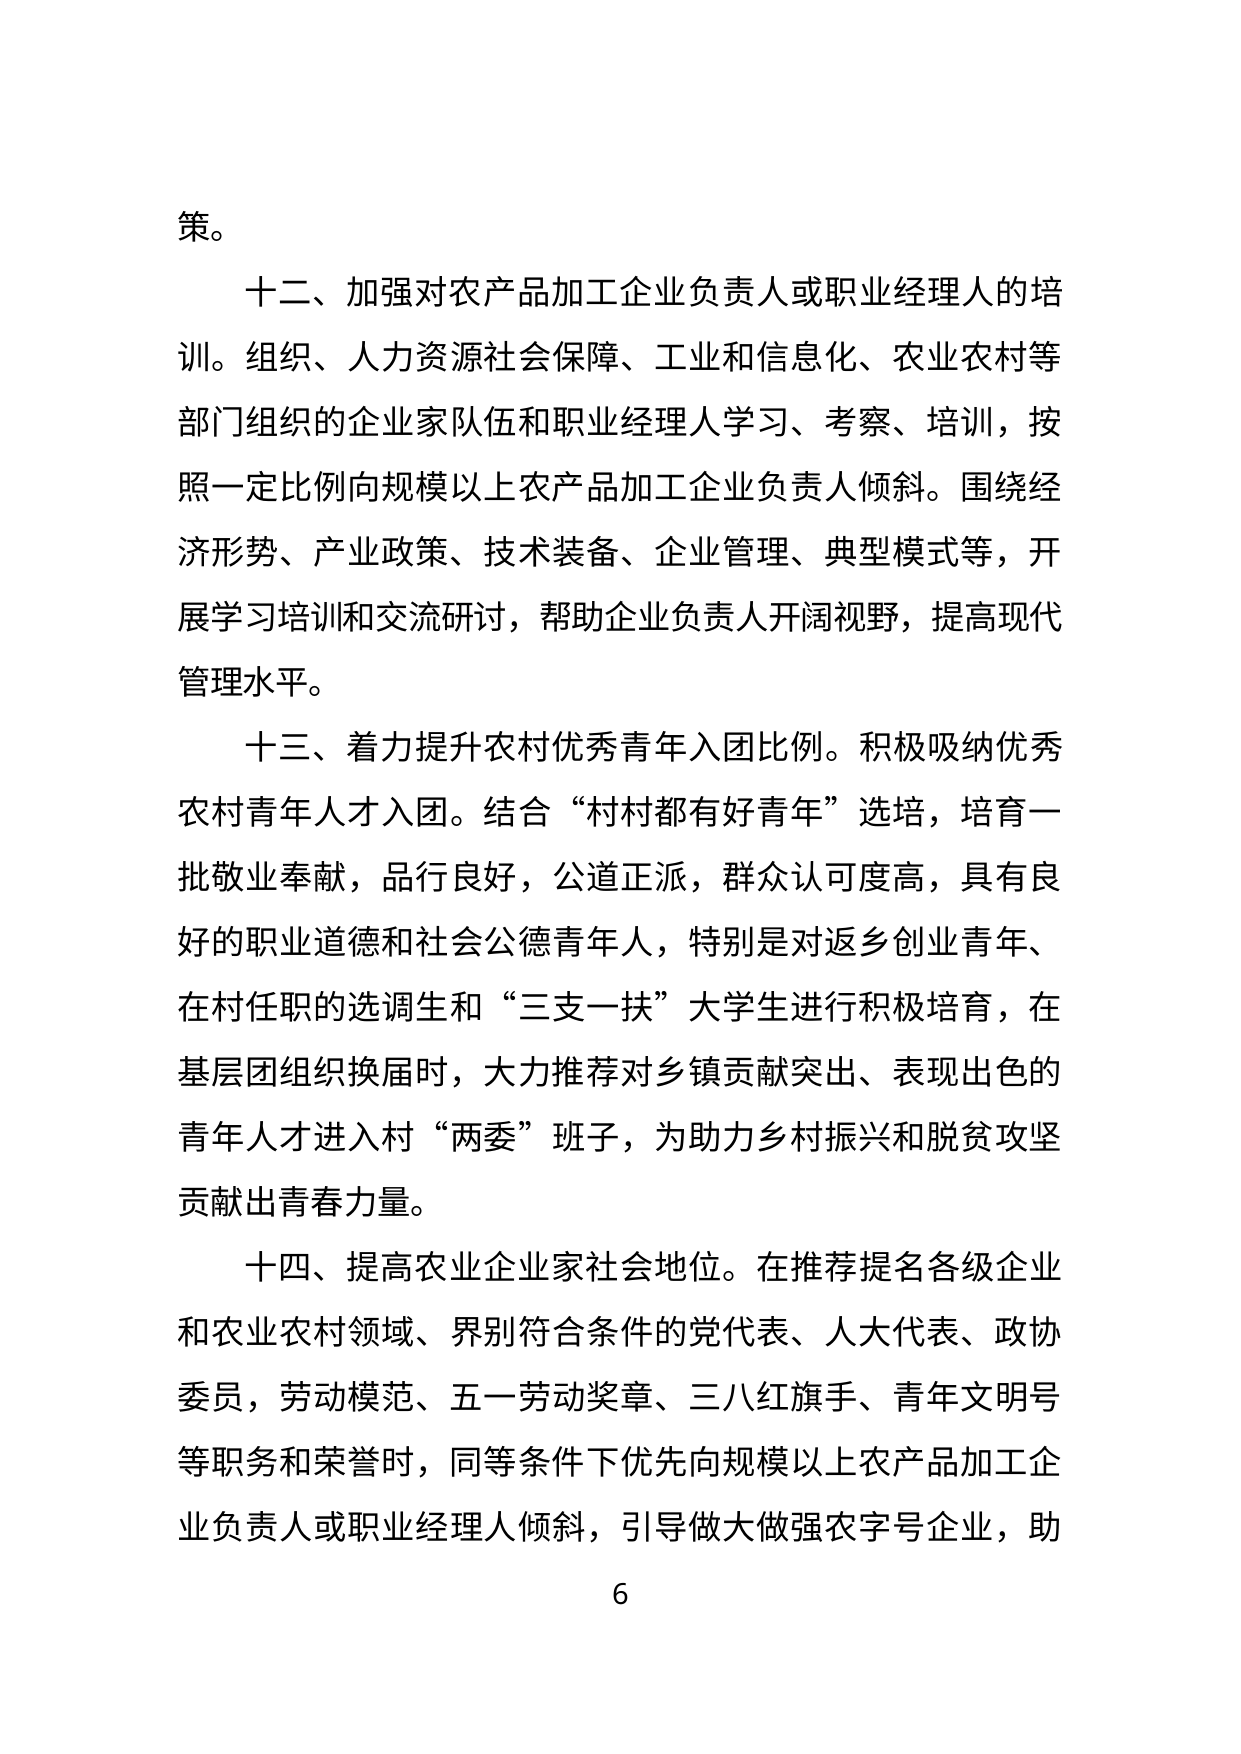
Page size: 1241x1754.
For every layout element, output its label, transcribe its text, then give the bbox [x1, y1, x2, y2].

text 十二、加强对农产品加工企业负责人或职业经理人的培训。组织、人力资源社会保障、工业和信息化、农业农村等部门组织的企业家队伍和职业经理人学习、考察、培训，按照一定比例向规模以上农产品加工企业负责人倾斜。围绕经济形势、产业政策、技术装备、企业管理、典型模式等，开展学习培训和交流研讨，帮助企业负责人开阔视野，提高现代管理水平。 [177, 258, 1063, 713]
text 十三、着力提升农村优秀青年入团比例。积极吸纳优秀农村青年人才入团。结合“村村都有好青年”选培，培育一批敬业奉献，品行良好，公道正派，群众认可度高，具有良好的职业道德和社会公德青年人，特别是对返乡创业青年、在村任职的选调生和“三支一扶”大学生进行积极培育，在基层团组织换届时，大力推荐对乡镇贡献突出、表现出色的青年人才进入村“两委”班子，为助力乡村振兴和脱贫攻坚贡献出青春力量。 [177, 713, 1063, 1233]
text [177, 193, 1063, 258]
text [177, 1233, 1063, 1558]
